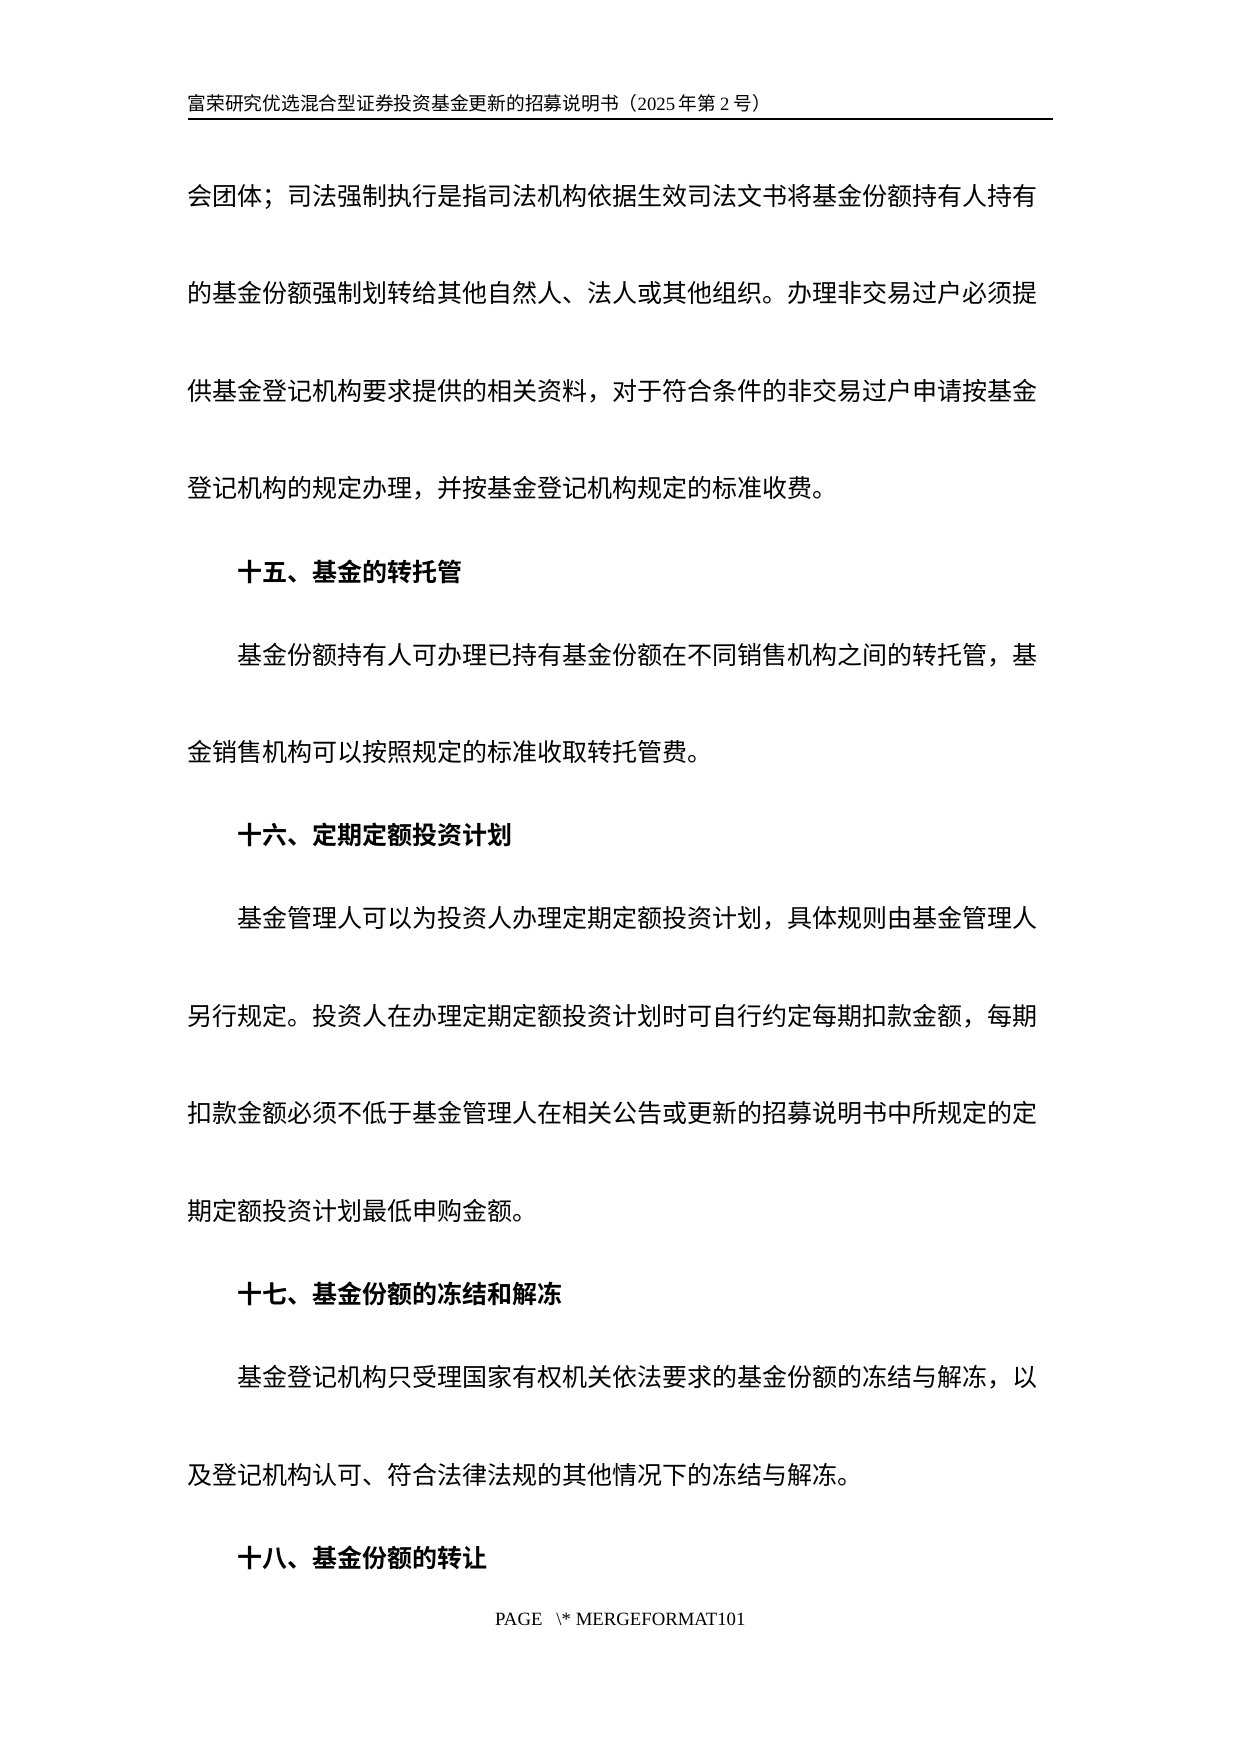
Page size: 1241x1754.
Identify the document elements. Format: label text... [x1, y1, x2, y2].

text 基金份额持有人可办理已持有基金份额在不同销售机构之间的转托管，基金销售机构可以按照规定的标准收取转托管费。 [187, 621, 1053, 783]
text 十五、基金的转托管 [187, 538, 1053, 603]
text 十七、基金份额的冻结和解冻 [187, 1260, 1053, 1325]
text 十六、定期定额投资计划 [187, 801, 1053, 866]
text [187, 162, 1053, 519]
text 基金登记机构只受理国家有权机关依法要求的基金份额的冻结与解冻，以及登记机构认可、符合法律法规的其他情况下的冻结与解冻。 [187, 1343, 1053, 1506]
text 基金管理人可以为投资人办理定期定额投资计划，具体规则由基金管理人另行规定。投资人在办理定期定额投资计划时可自行约定每期扣款金额，每期扣款金额必须不低于基金管理人在相关公告或更新的招募说明书中所规定的定期定额投资计划最低申购金额。 [187, 884, 1053, 1242]
text 十八、基金份额的转让 [187, 1524, 1053, 1589]
